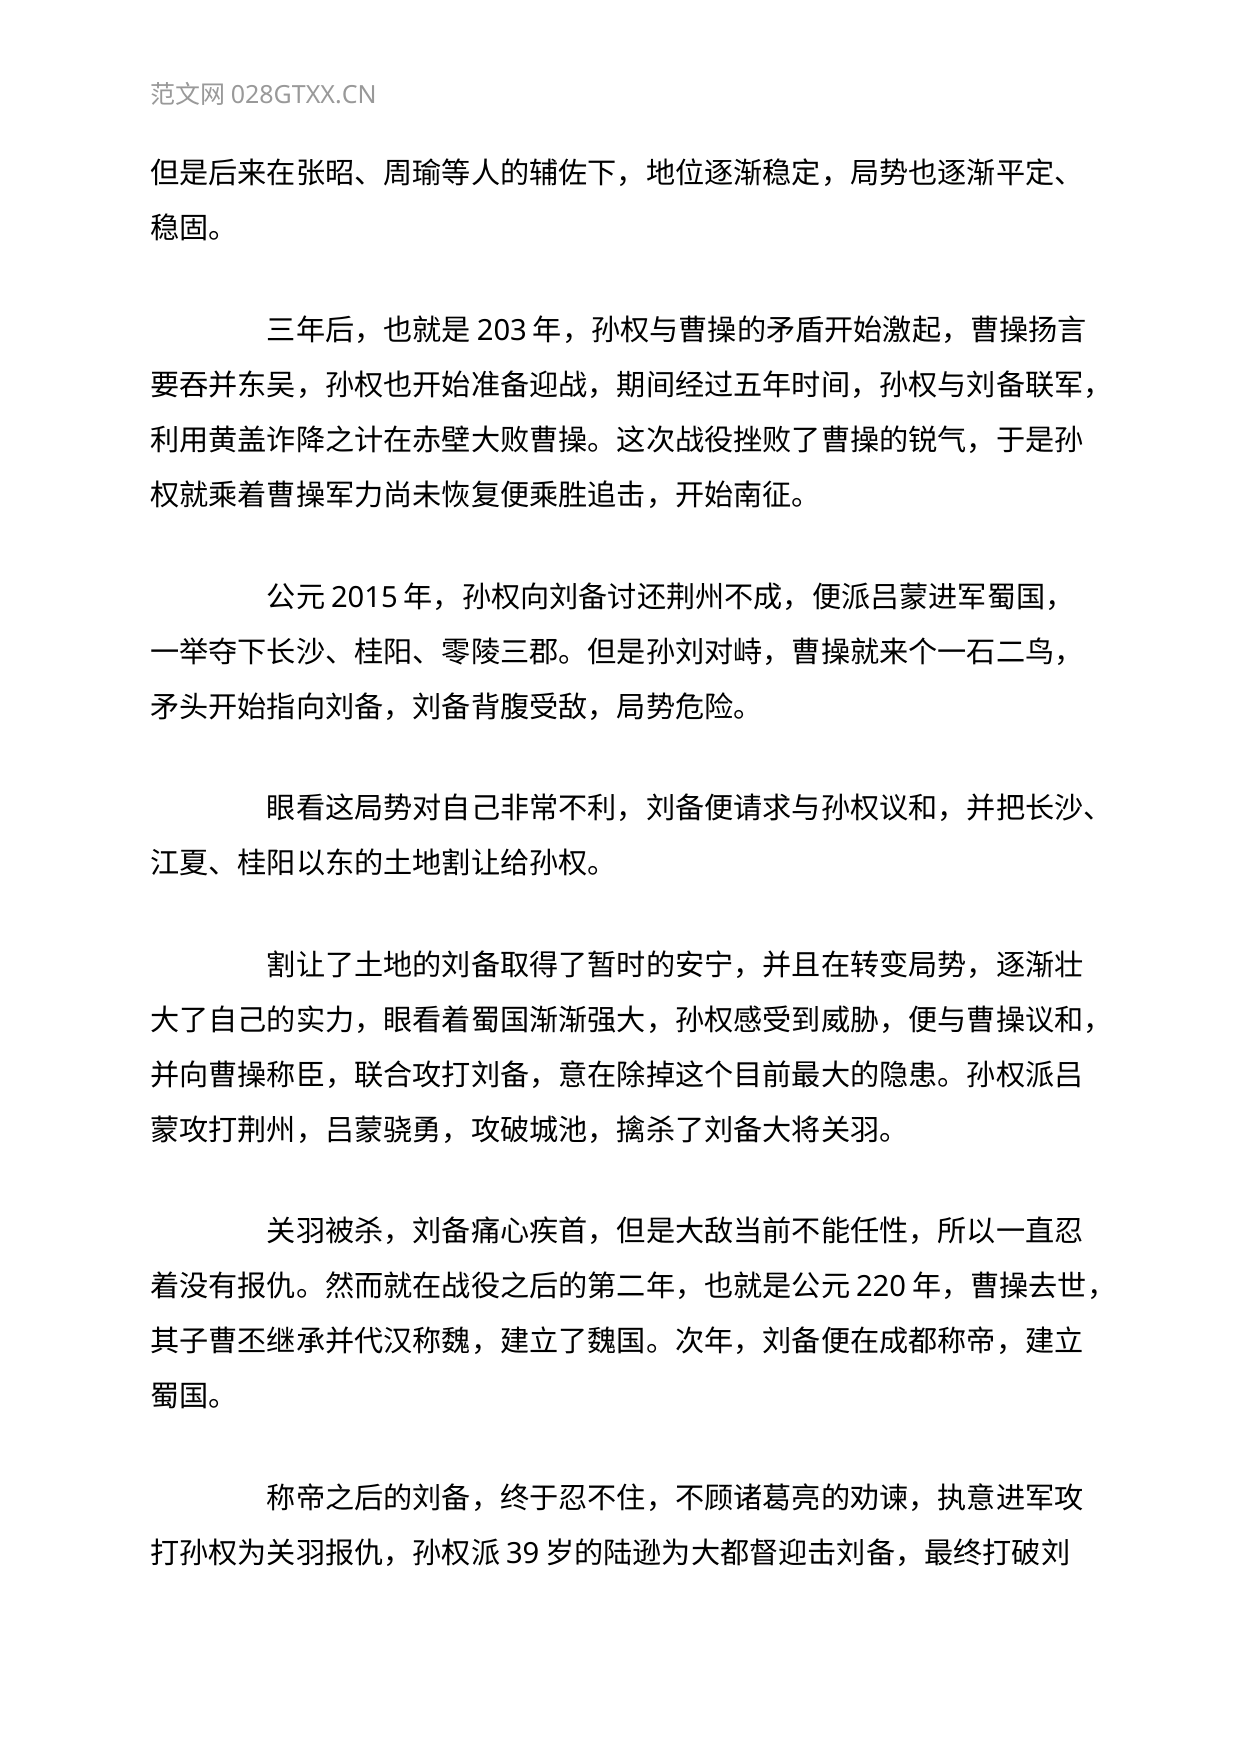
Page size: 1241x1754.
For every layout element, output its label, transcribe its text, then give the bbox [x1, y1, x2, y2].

text 公元2015年，孙权向刘备讨还荆州不成，便派吕蒙进军蜀国，一举夺下长沙、桂阳、零陵三郡。但是孙刘对峙，曹操就来个一石二鸟，矛头开始指向刘备，刘备背腹受敌，局势危险。 [150, 573, 1090, 725]
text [150, 150, 1090, 247]
text 割让了土地的刘备取得了暂时的安宁，并且在转变局势，逐渐壮大了自己的实力，眼看着蜀国渐渐强大，孙权感受到威胁，便与曹操议和，并向曹操称臣，联合攻打刘备，意在除掉这个目前最大的隐患。孙权派吕蒙攻打荆州，吕蒙骁勇，攻破城池，擒杀了刘备大将关羽。 [150, 942, 1090, 1148]
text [150, 1474, 1090, 1572]
text 三年后，也就是203年，孙权与曹操的矛盾开始激起，曹操扬言要吞并东吴，孙权也开始准备迎战，期间经过五年时间，孙权与刘备联军，利用黄盖诈降之计在赤壁大败曹操。这次战役挫败了曹操的锐气，于是孙权就乘着曹操军力尚未恢复便乘胜追击，开始南征。 [150, 307, 1090, 514]
text 关羽被杀，刘备痛心疾首，但是大敌当前不能任性，所以一直忍着没有报仇。然而就在战役之后的第二年，也就是公元220年，曹操去世，其子曹丕继承并代汉称魏，建立了魏国。次年，刘备便在成都称帝，建立蜀国。 [150, 1208, 1090, 1415]
text 眼看这局势对自己非常不利，刘备便请求与孙权议和，并把长沙、江夏、桂阳以东的土地割让给孙权。 [150, 785, 1090, 882]
